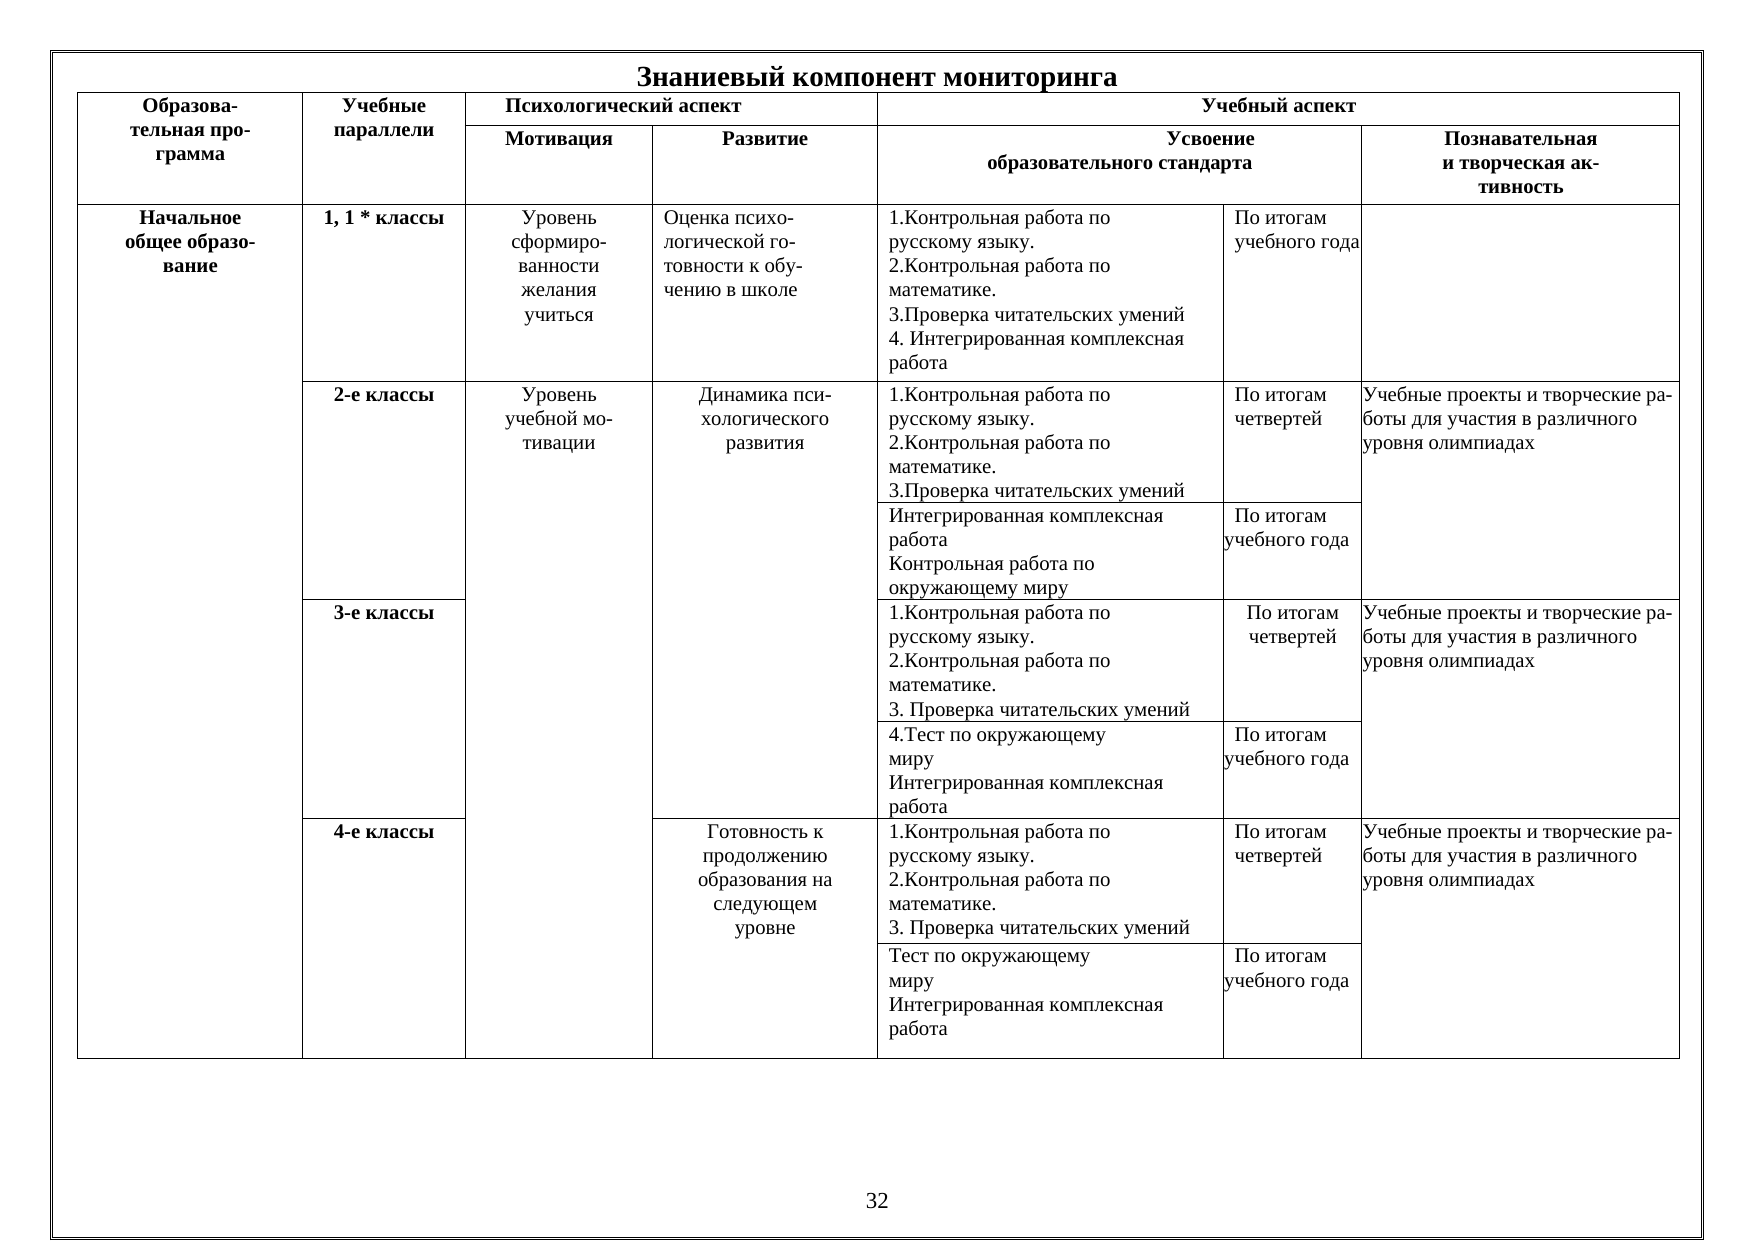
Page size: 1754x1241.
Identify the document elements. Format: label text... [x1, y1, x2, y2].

table_cell 1.Контрольная работа по русскому языку. 2.Контрольная работа по математике. 3. Проверка читательских умений [878, 819, 1223, 942]
table_cell 4.Тест по окружающему миру Интегрированная комплексная работа [878, 722, 1223, 818]
table_cell 3-е классы [303, 600, 465, 818]
table_cell По итогам учебного года [1224, 503, 1361, 599]
table_cell Учебные проекты и творческие ра- боты для участия в различного уровня олимпиадах [1362, 600, 1679, 818]
table_cell Усвоение образовательного стандарта [878, 126, 1361, 204]
table_cell Готовность к продолжению образования на следующем уровне [653, 819, 877, 1057]
table_cell Учебные проекты и творческие ра- боты для участия в различного уровня олимпиадах [1362, 819, 1679, 1057]
table_cell Начальное общее образо- вание [78, 205, 302, 1057]
table_cell 1.Контрольная работа по русскому языку. 2.Контрольная работа по математике. 3.Проверка читательских умений 4. Интегрированная комплексная работа [878, 205, 1223, 381]
table_cell Мотивация [466, 126, 652, 204]
table_cell По итогам четвертей [1224, 600, 1361, 721]
table_cell Уровень сформиро- ванности желания учиться [466, 205, 652, 381]
table_cell Развитие [653, 126, 877, 204]
table_cell [1362, 205, 1679, 381]
table_cell По итогам четвертей [1224, 382, 1361, 502]
table_header Учебный аспект [878, 93, 1679, 125]
table_header Психологический аспект [466, 93, 877, 125]
table_cell 1, 1 * классы [303, 205, 465, 381]
table_cell По итогам учебного года [1224, 944, 1361, 1057]
table_cell 2-е классы [303, 382, 465, 599]
table_cell Тест по окружающему миру Интегрированная комплексная работа [878, 944, 1223, 1057]
table_cell Оценка психо- логической го- товности к обу- чению в школе [653, 205, 877, 381]
table_header Учебные параллели [303, 93, 465, 204]
table_cell 1.Контрольная работа по русскому языку. 2.Контрольная работа по математике. 3. Проверка читательских умений [878, 600, 1223, 721]
text Знаниевый компонент мониторинга [77, 59, 1677, 92]
table_cell 1.Контрольная работа по русскому языку. 2.Контрольная работа по математике. 3.Проверка читательских умений [878, 382, 1223, 502]
table_cell Уровень учебной мо- тивации [466, 382, 652, 1057]
table_cell По итогам учебного года [1224, 205, 1361, 381]
table_cell По итогам учебного года [1224, 722, 1361, 818]
table_header Образова- тельная про- грамма [78, 93, 302, 204]
table_cell Интегрированная комплексная работа Контрольная работа по окружающему миру [878, 503, 1223, 599]
table_cell Динамика пси- хологического развития [653, 382, 877, 818]
table_cell 4-е классы [303, 819, 465, 1057]
table_cell Учебные проекты и творческие ра- боты для участия в различного уровня олимпиадах [1362, 382, 1679, 599]
table_cell По итогам четвертей [1224, 819, 1361, 942]
table_cell Познавательная и творческая ак- тивность [1362, 126, 1679, 204]
